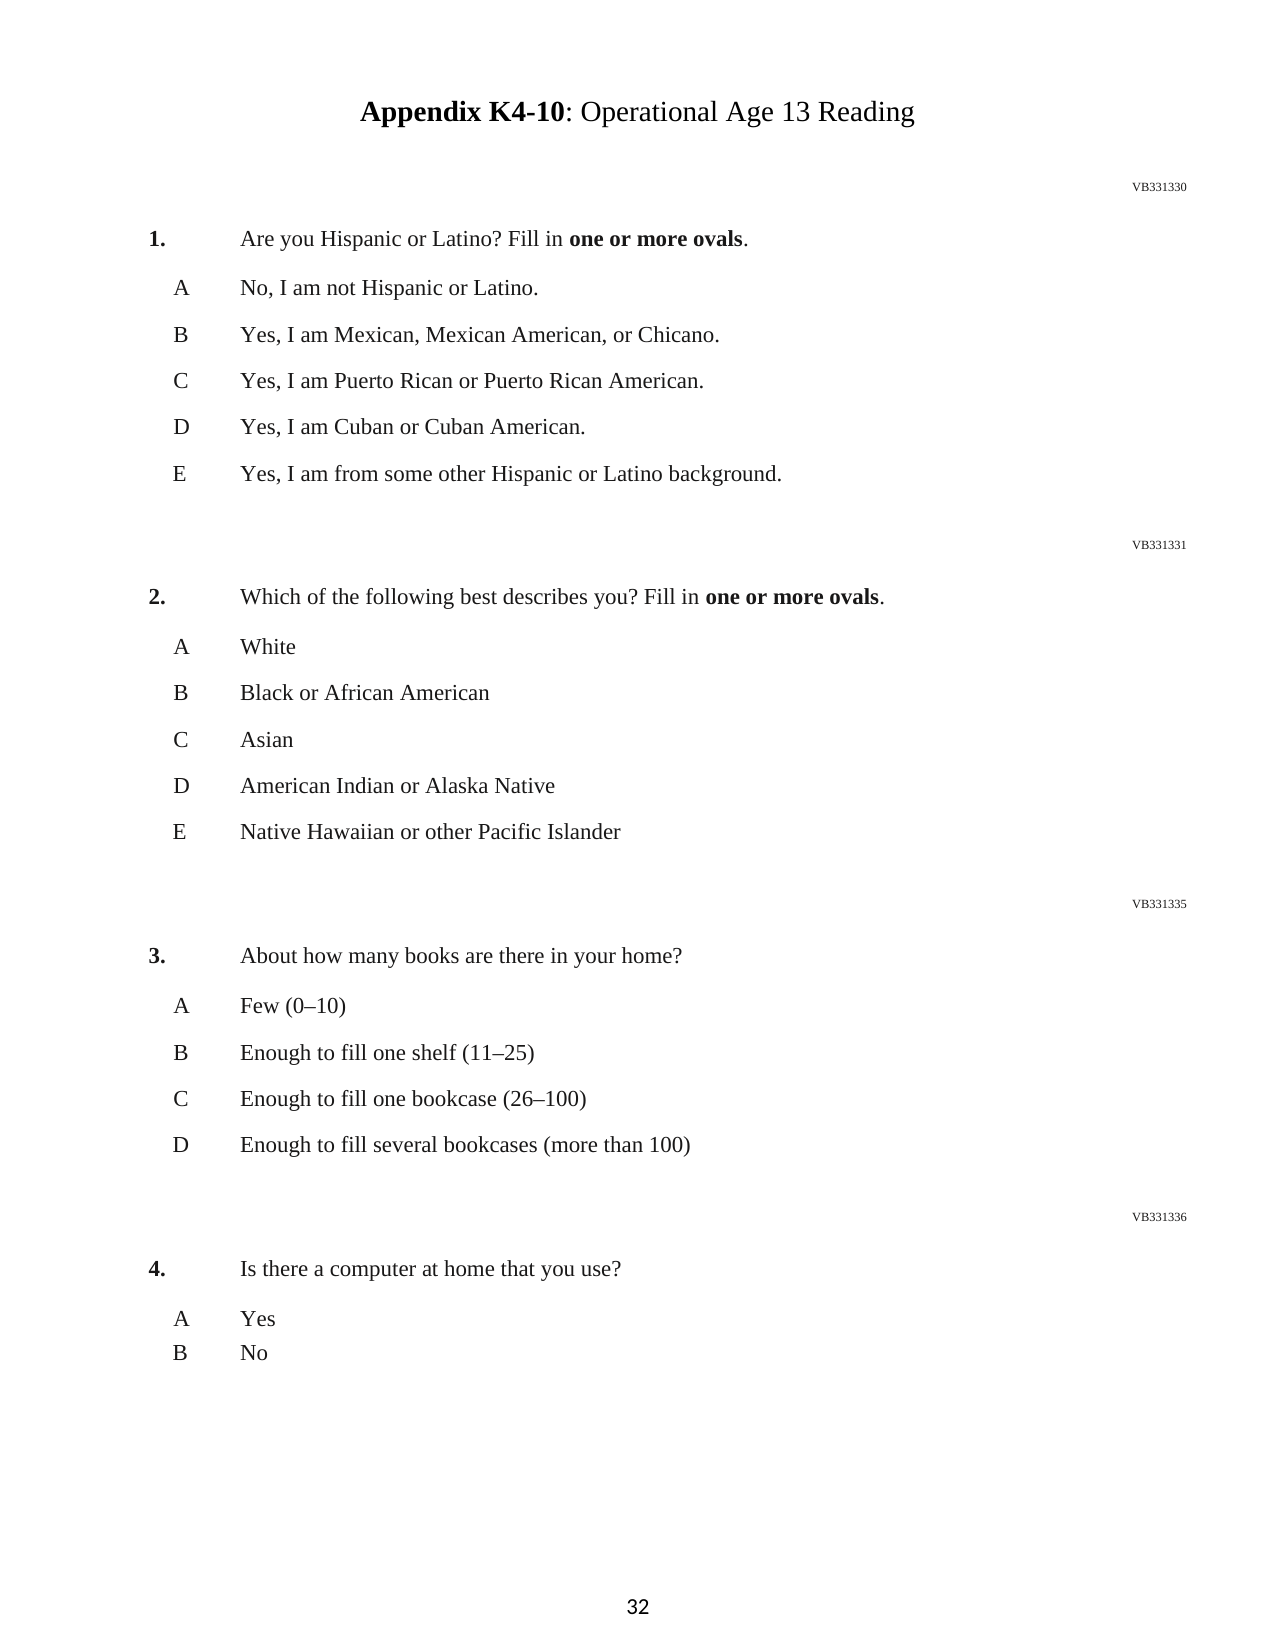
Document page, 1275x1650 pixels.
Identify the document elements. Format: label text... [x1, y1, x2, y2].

list Native Hawaiian or other Pacific Islander [172, 818, 1042, 845]
list Enough to fill one shelf (11–25) [173, 1039, 1043, 1065]
text VB331335 [90, 897, 1187, 911]
list Enough to fill one bookcase (26–100) [173, 1085, 1043, 1111]
text VB331330 [91, 179, 1187, 194]
list Asian [173, 726, 1043, 752]
list Enough to fill several bookcases (more than 100) [172, 1131, 1042, 1158]
list About how many books are there in your home? [148, 942, 1043, 968]
list Yes, I am Mexican, Mexican American, or Chicano. [173, 321, 1043, 347]
list Yes, I am Puerto Rican or Puerto Rican American. [173, 367, 1043, 393]
list American Indian or Alaska Native [173, 772, 1043, 798]
list Are you Hispanic or Latino? Fill in one or more ovals. [148, 225, 1043, 251]
list No, I am not Hispanic or Latino. [173, 274, 1043, 301]
text VB331336 [90, 1210, 1187, 1224]
list Yes, I am Cuban or Cuban American. [173, 413, 1043, 440]
list Few (0–10) [173, 992, 1043, 1019]
list White [173, 633, 1043, 659]
list No [172, 1339, 1042, 1366]
subtitle Appendix K4-10: Operational Age 13 Reading [90, 94, 1185, 128]
text VB331331 [90, 538, 1187, 552]
list Yes [173, 1305, 1043, 1331]
list Yes, I am from some other Hispanic or Latino background. [172, 460, 1042, 486]
list Black or African American [173, 679, 1043, 706]
list Which of the following best describes you? Fill in one or more ovals. [148, 583, 1043, 610]
list Is there a computer at home that you use? [148, 1255, 1043, 1282]
